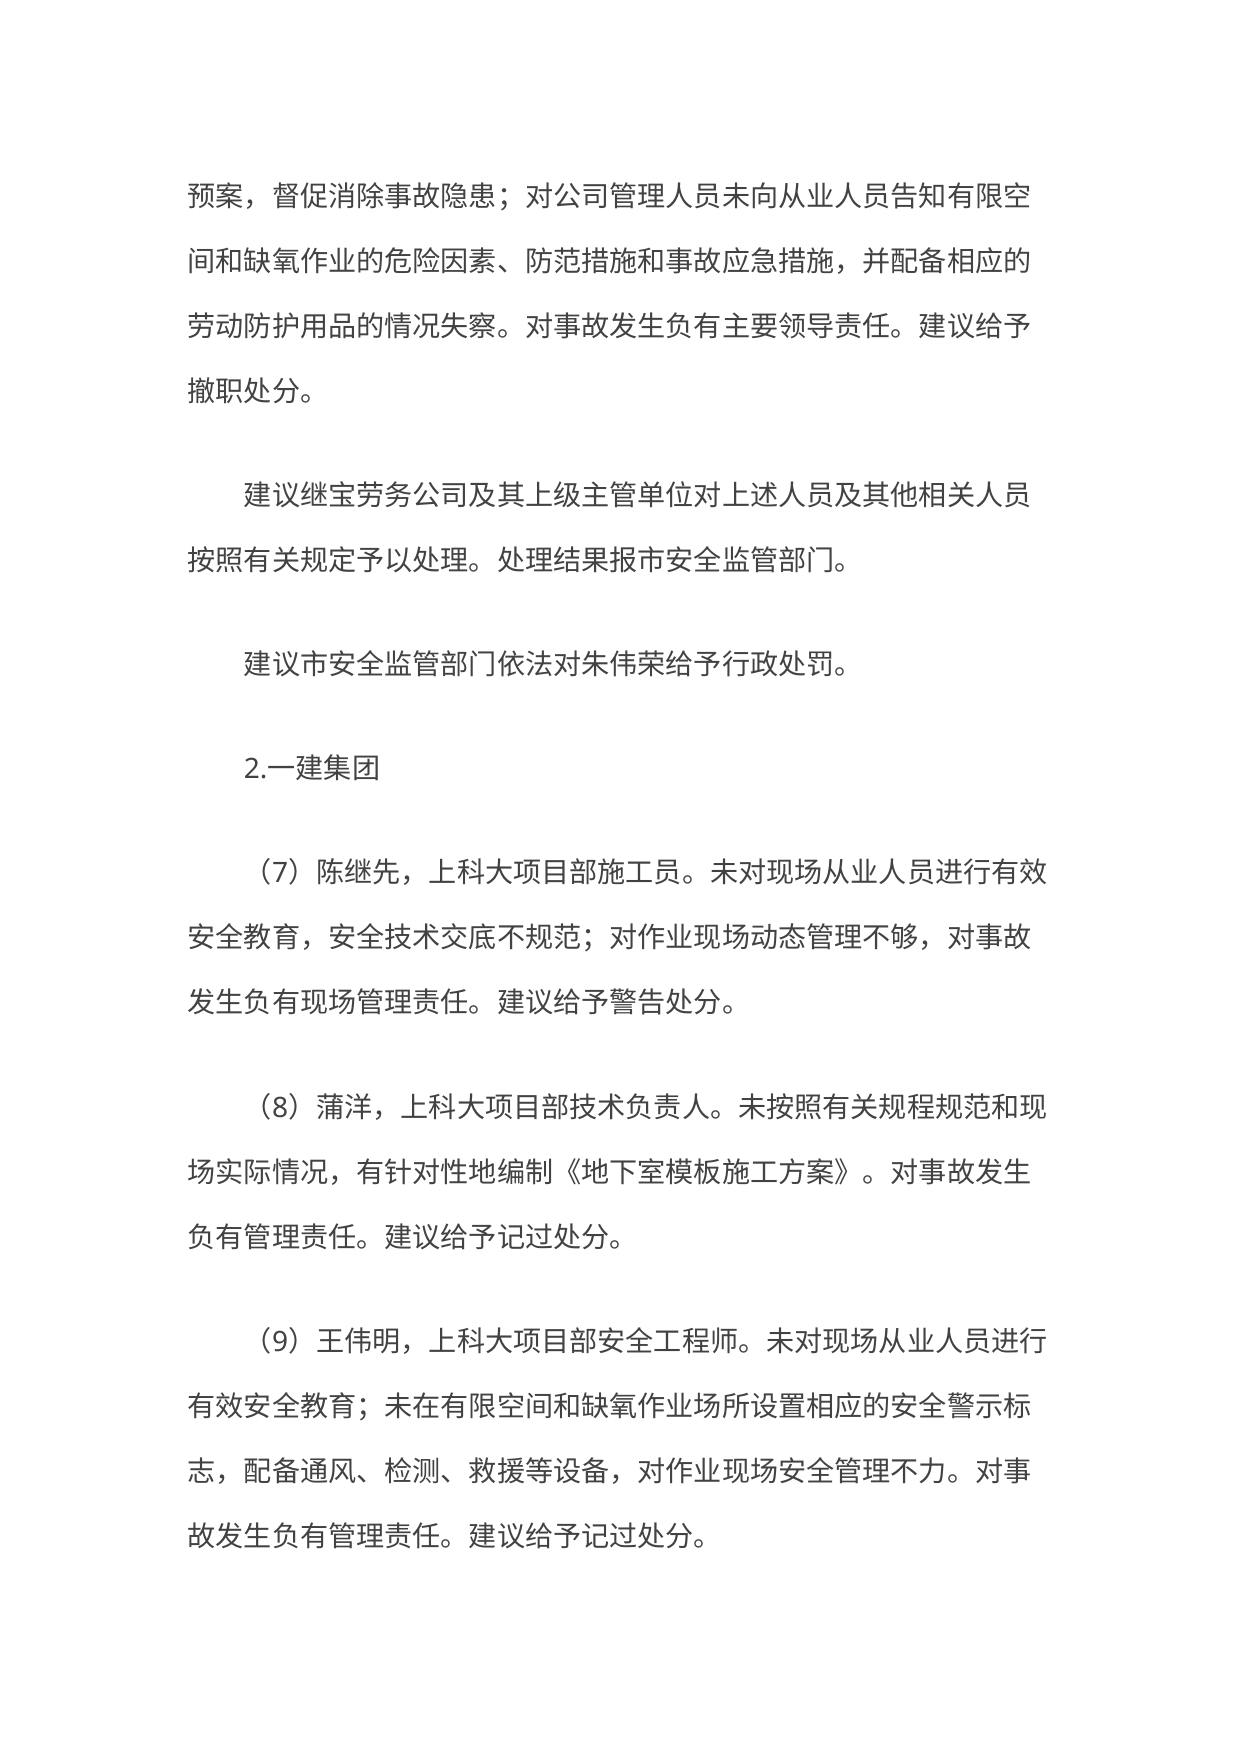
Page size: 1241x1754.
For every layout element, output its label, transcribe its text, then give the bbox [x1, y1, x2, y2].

text 建议继宝劳务公司及其上级主管单位对上述人员及其他相关人员按照有关规定予以处理。处理结果报市安全监管部门。 [187, 461, 1053, 591]
text 2.一建集团 [187, 734, 1053, 799]
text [187, 162, 1053, 422]
text 建议市安全监管部门依法对朱伟荣给予行政处罚。 [187, 630, 1053, 695]
text （9）王伟明，上科大项目部安全工程师。未对现场从业人员进行有效安全教育；未在有限空间和缺氧作业场所设置相应的安全警示标志，配备通风、检测、救援等设备，对作业现场安全管理不力。对事故发生负有管理责任。建议给予记过处分。 [187, 1306, 1053, 1566]
text （8）蒲洋，上科大项目部技术负责人。未按照有关规程规范和现场实际情况，有针对性地编制《地下室模板施工方案》。对事故发生负有管理责任。建议给予记过处分。 [187, 1072, 1053, 1267]
text （7）陈继先，上科大项目部施工员。未对现场从业人员进行有效安全教育，安全技术交底不规范；对作业现场动态管理不够，对事故发生负有现场管理责任。建议给予警告处分。 [187, 838, 1053, 1033]
